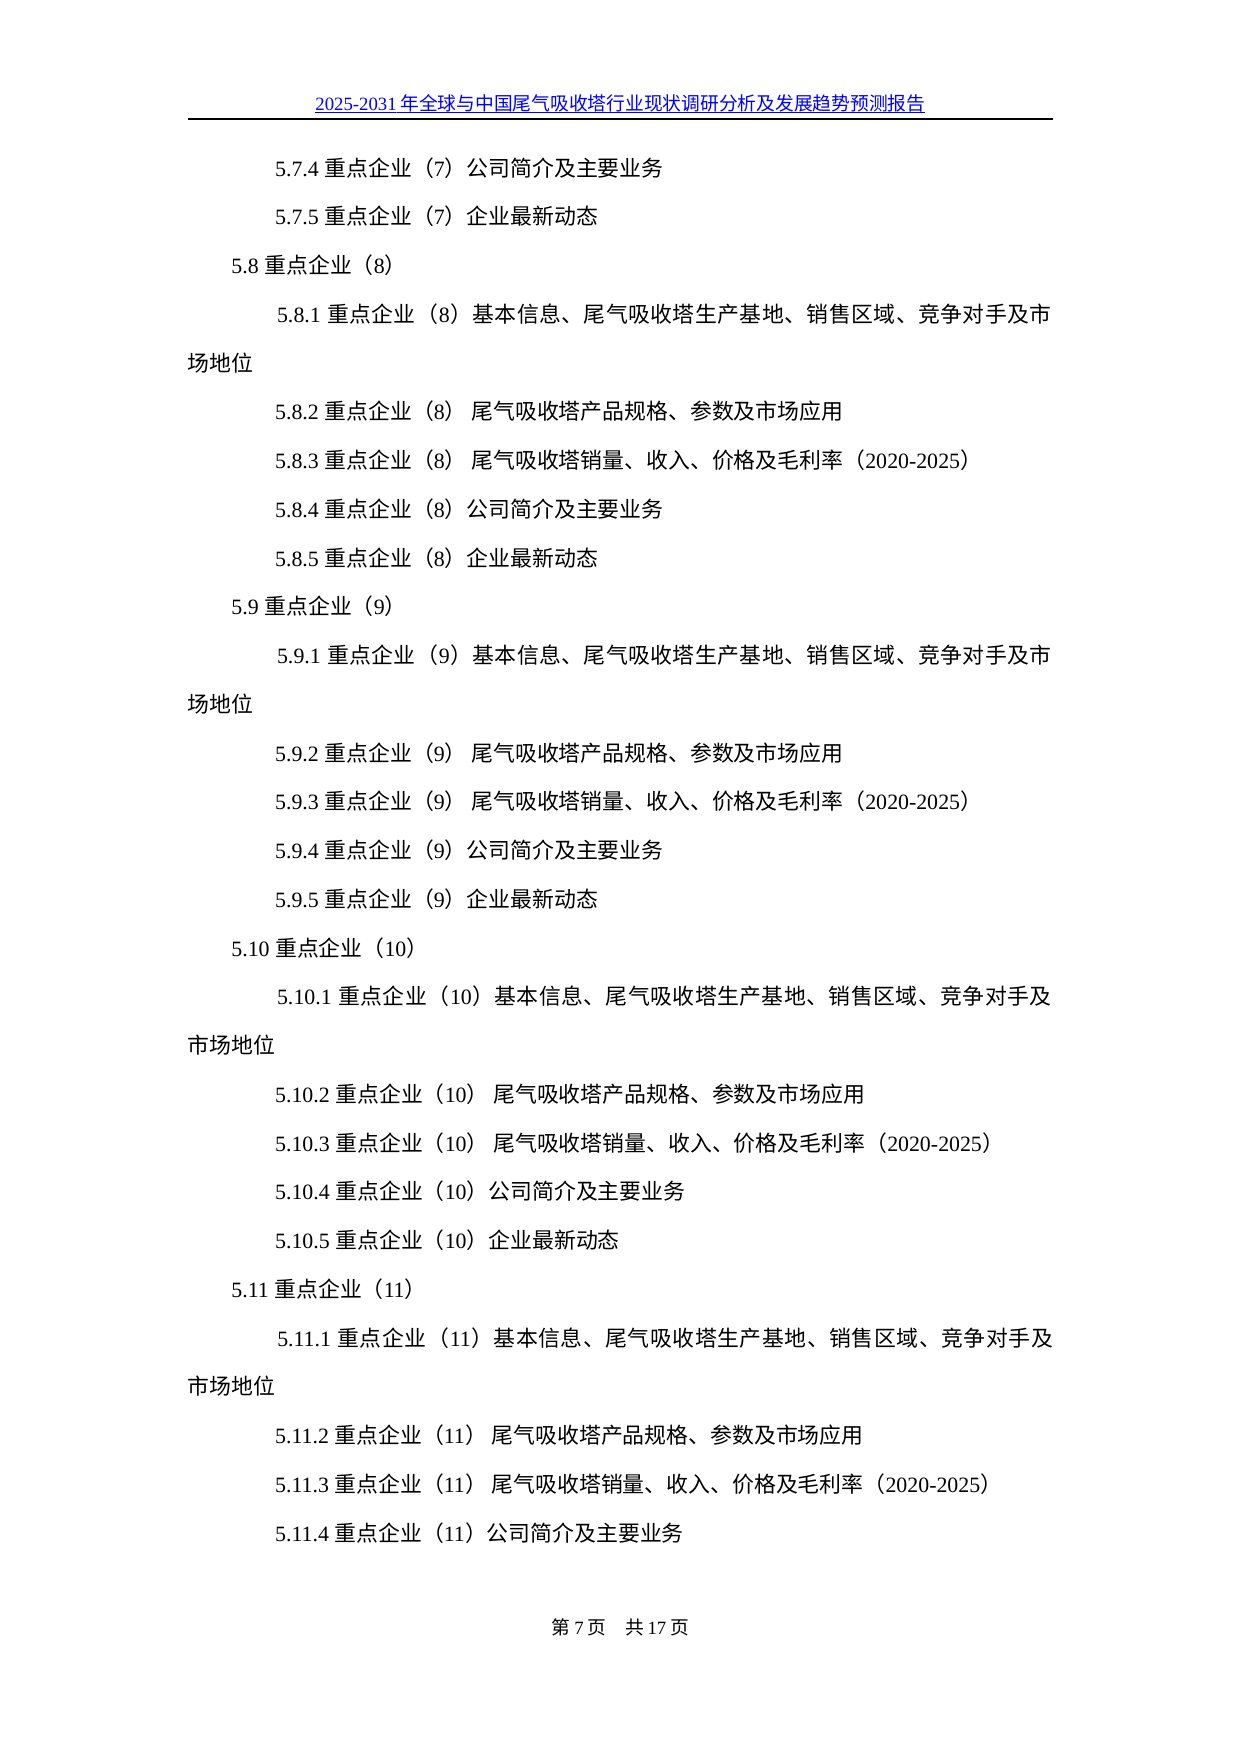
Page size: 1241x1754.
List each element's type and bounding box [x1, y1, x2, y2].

text [187, 150, 1053, 1548]
